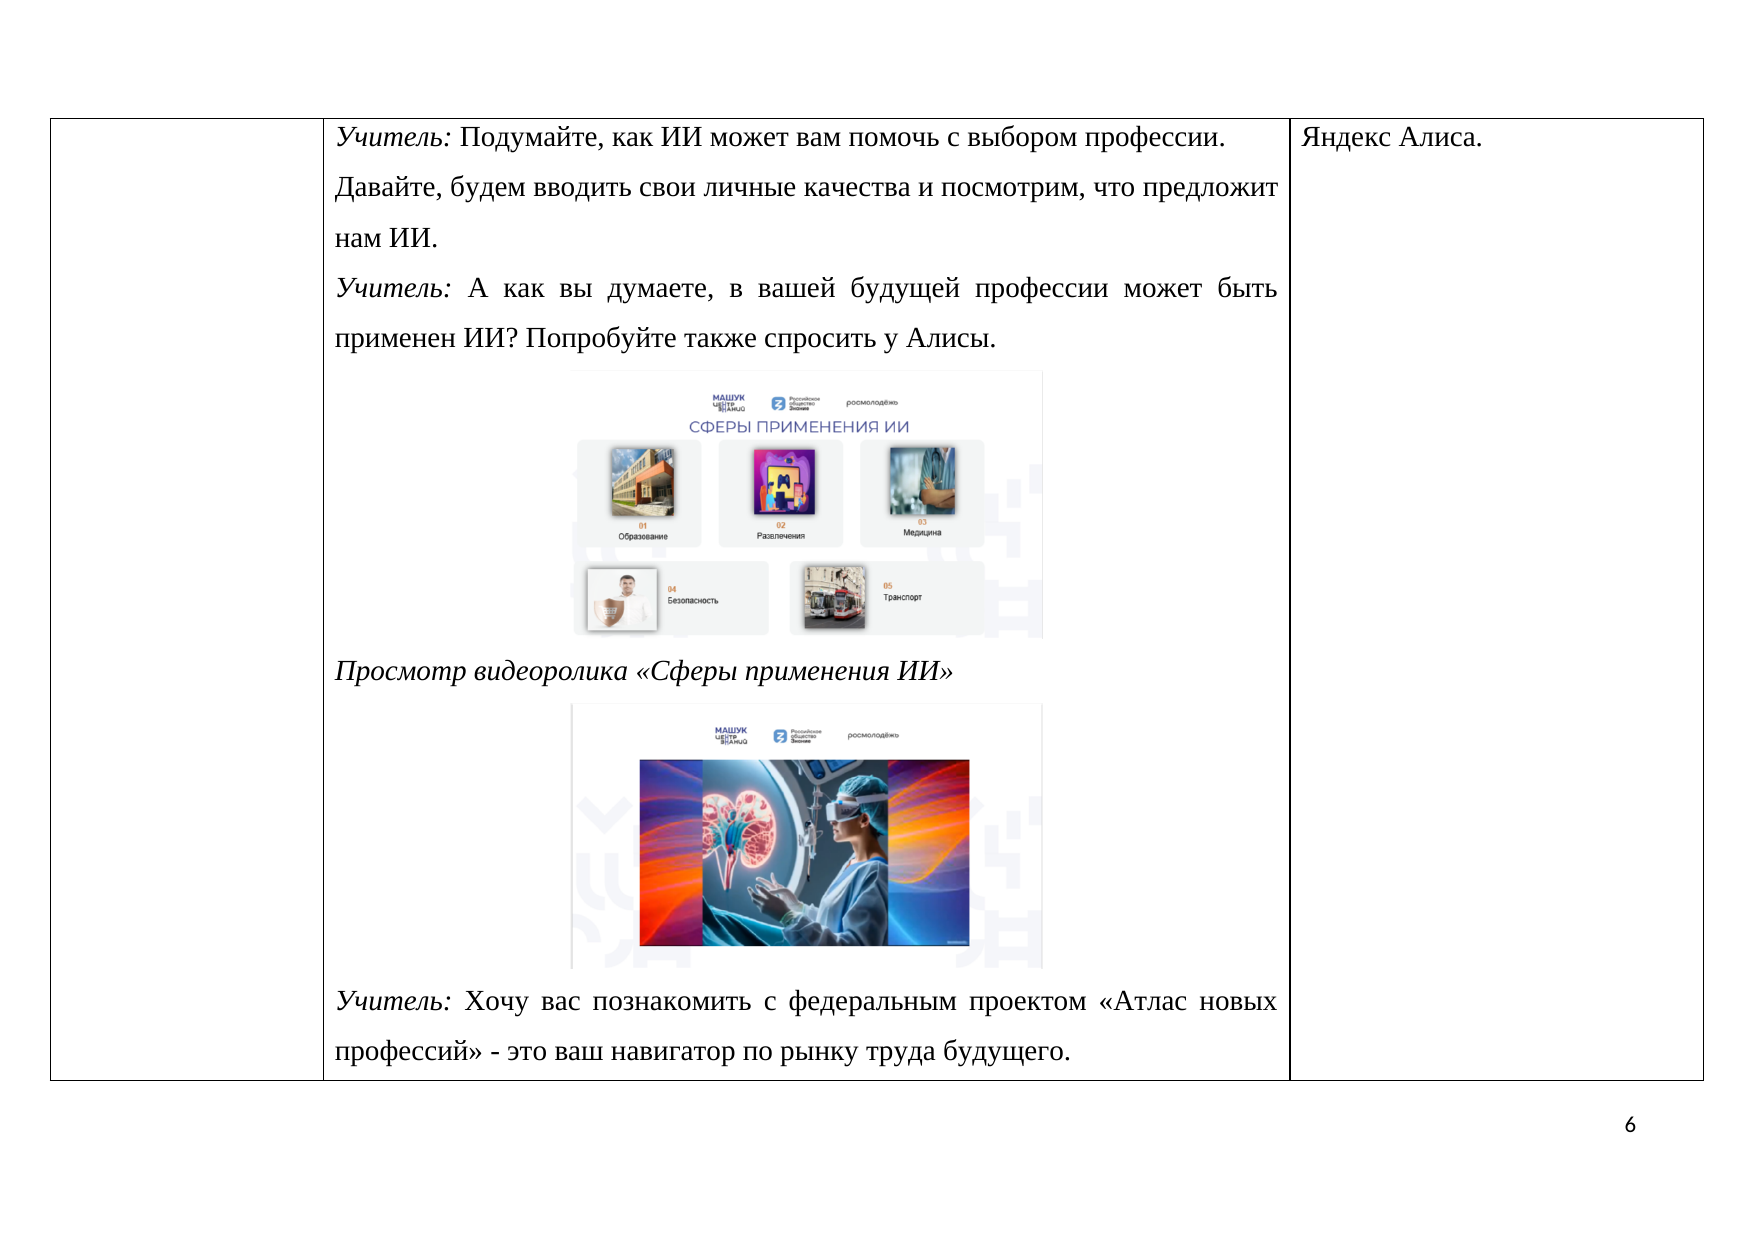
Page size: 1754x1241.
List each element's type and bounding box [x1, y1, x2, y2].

table_cell [51, 119, 323, 1079]
table_cell [1291, 119, 1703, 1079]
picture [570, 370, 1043, 639]
picture [570, 703, 1043, 969]
table_cell [324, 119, 1289, 1079]
